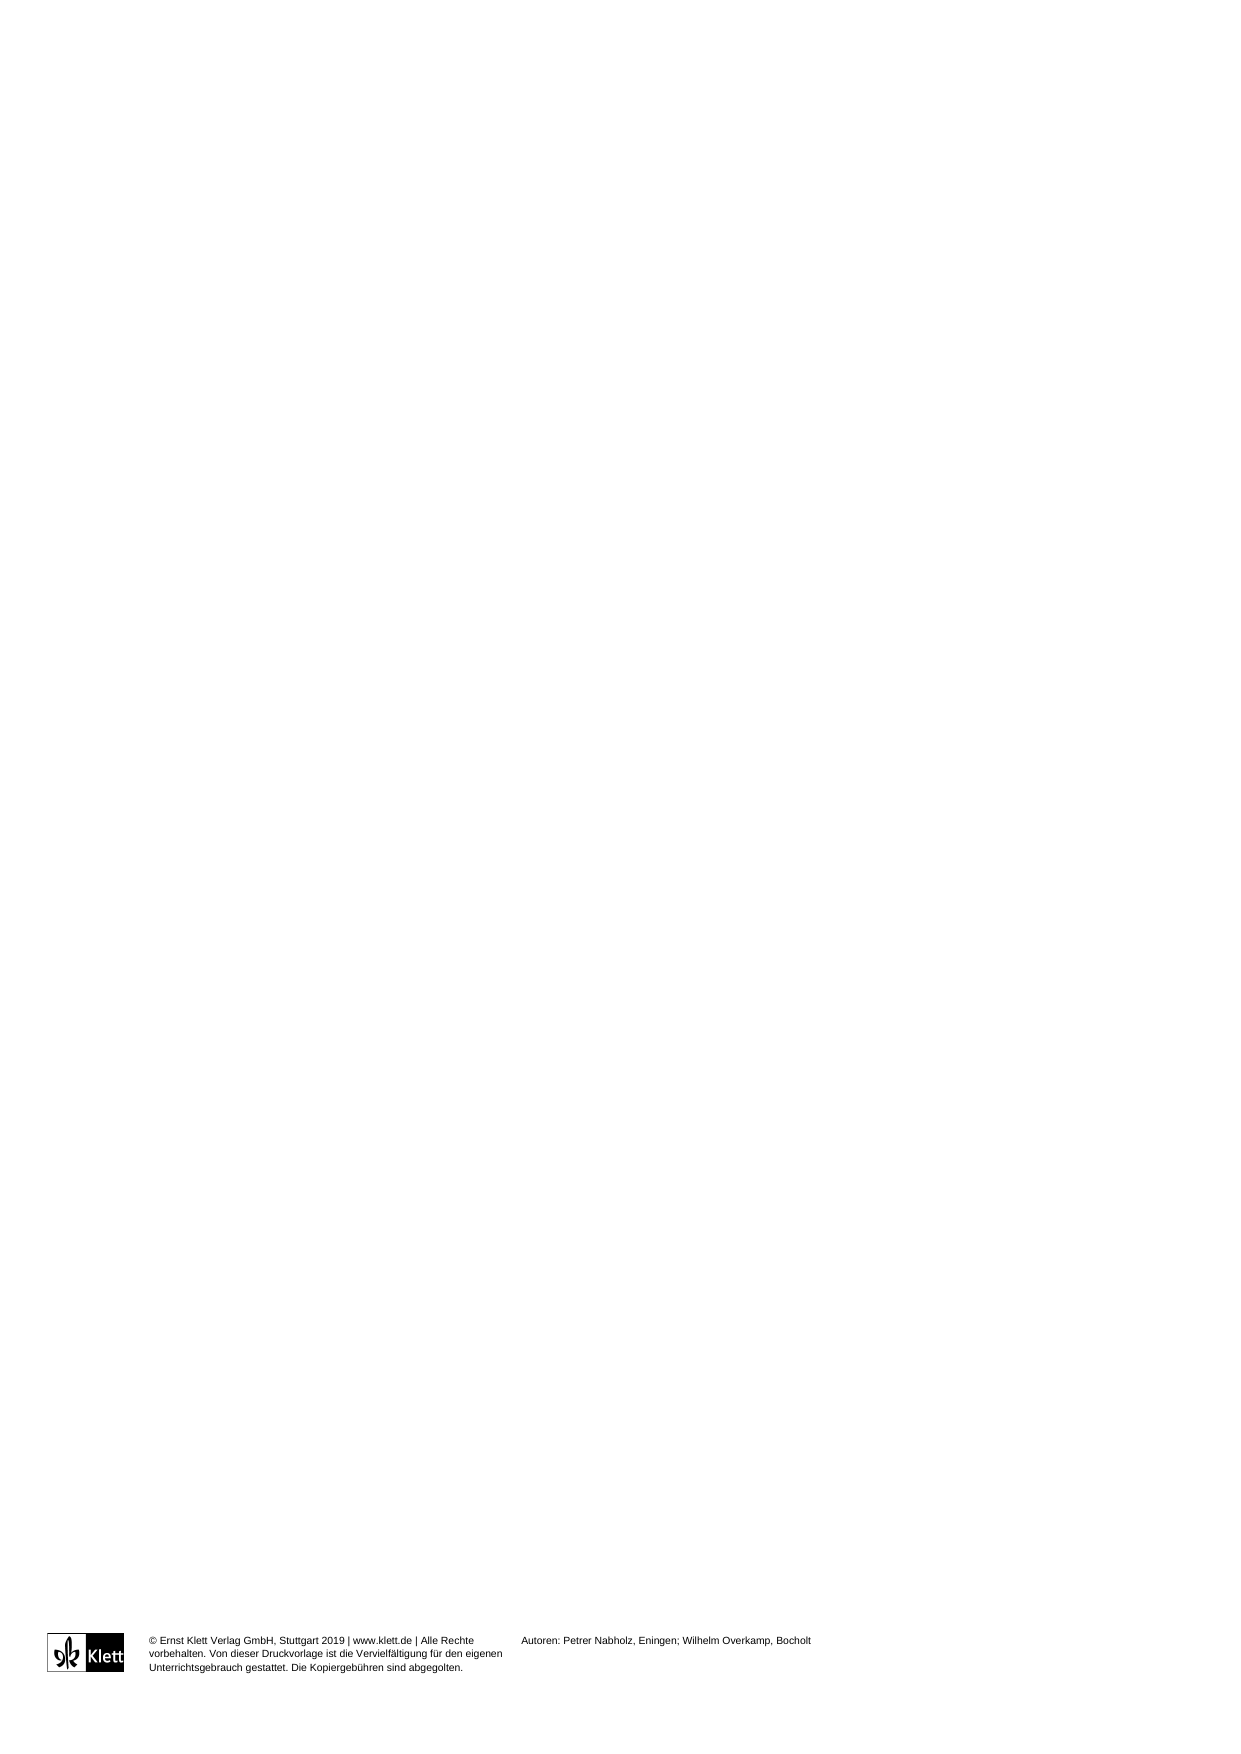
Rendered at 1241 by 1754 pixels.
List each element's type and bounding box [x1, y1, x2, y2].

picture [47, 1633, 124, 1672]
